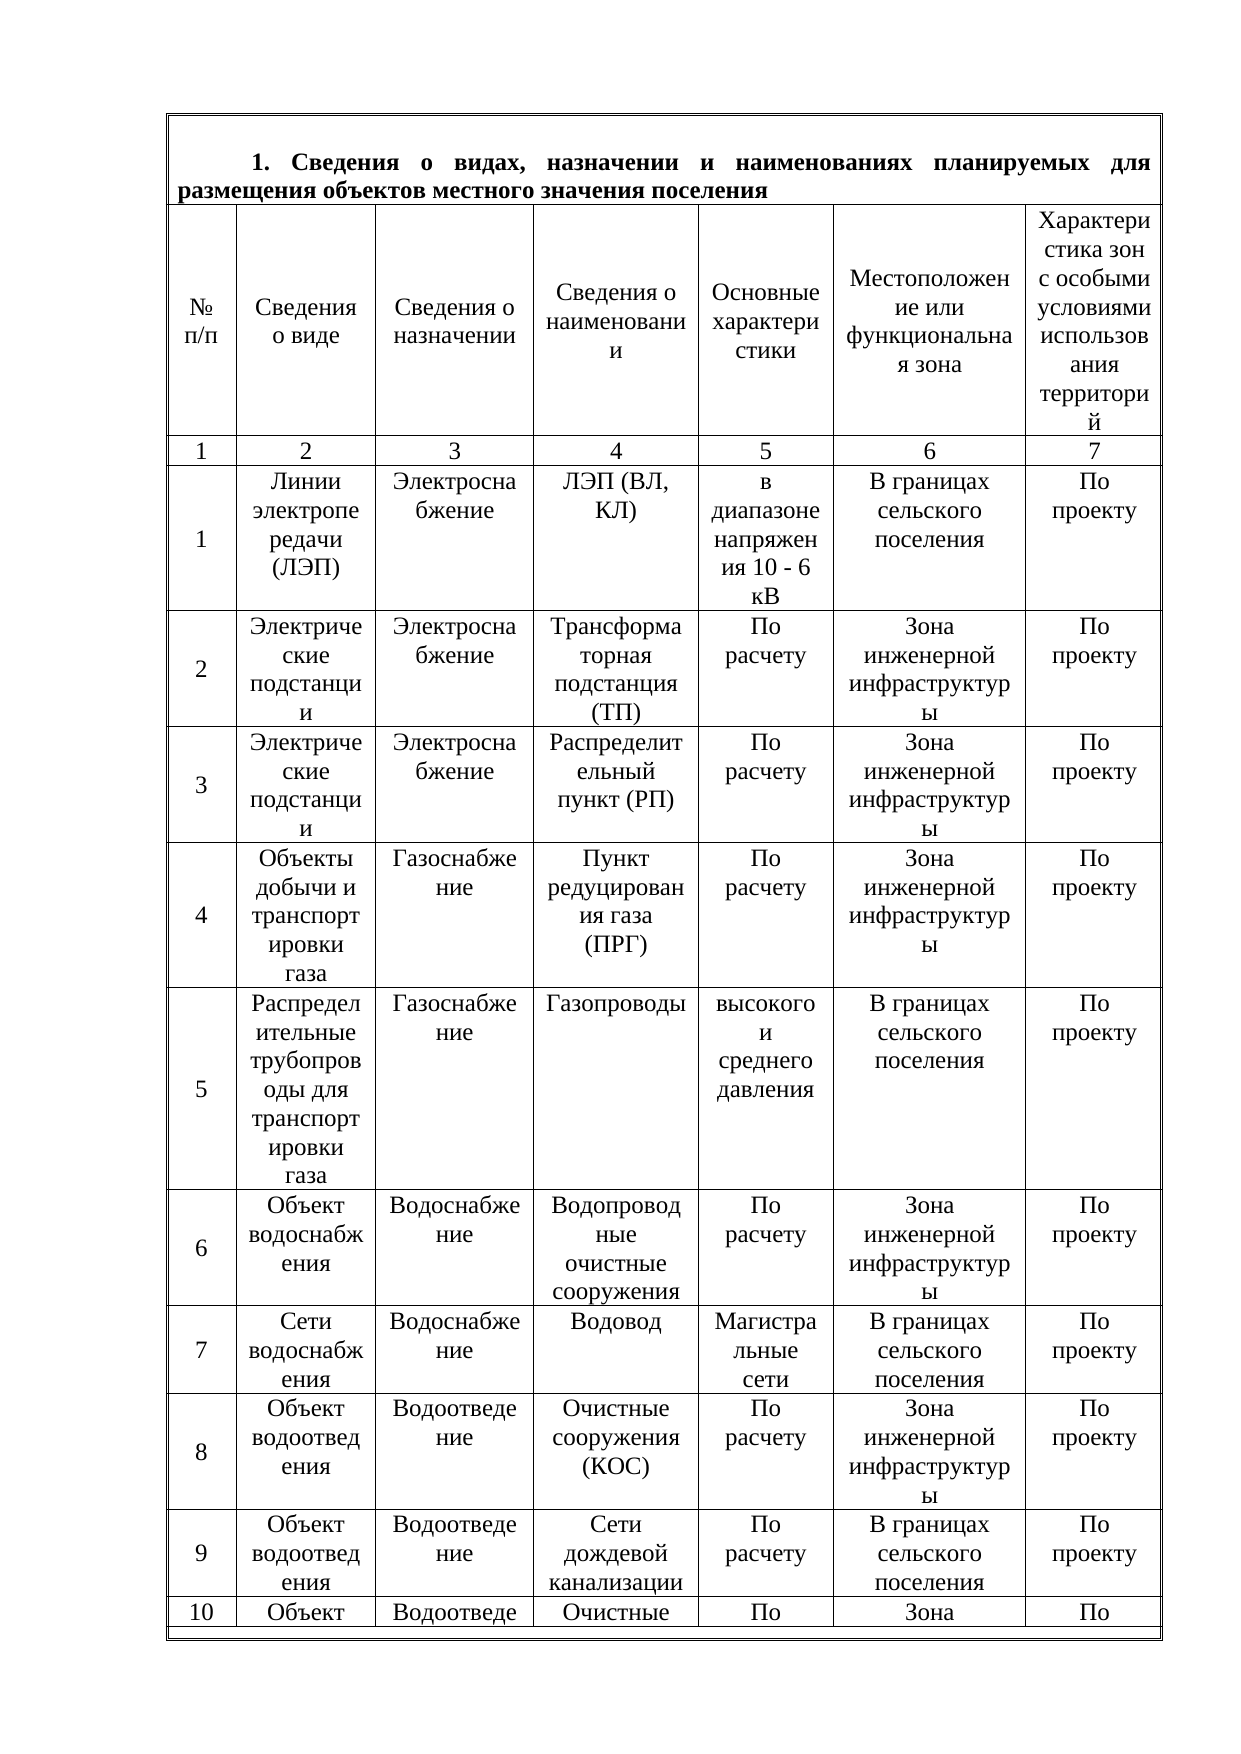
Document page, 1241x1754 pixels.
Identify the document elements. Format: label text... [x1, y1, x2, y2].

table_cell По проекту [1026, 1190, 1160, 1305]
table_cell 7 [1026, 436, 1160, 465]
table_cell Электрические подстанции [237, 727, 375, 842]
table_cell 7 [169, 1306, 236, 1392]
table_cell 6 [834, 436, 1025, 465]
table_cell По расчету [699, 1190, 833, 1305]
table_cell По проекту [1026, 1394, 1160, 1508]
table_cell По проекту [1026, 727, 1160, 842]
table_cell Водоотведение [376, 1510, 533, 1596]
table_cell Объект водоотведения [237, 1510, 375, 1596]
table_cell Очистные сооружения дождевой канализации [534, 1597, 698, 1626]
table_cell 6 [169, 1190, 236, 1305]
table_cell По расчету [699, 843, 833, 987]
table_cell По расчету [699, 727, 833, 842]
table_cell Водоснабжение [376, 1190, 533, 1305]
table_cell Электроснабжение [376, 466, 533, 610]
table_cell ЛЭП (ВЛ, КЛ) [534, 466, 698, 610]
table_cell Пункт редуцирования газа (ПРГ) [534, 843, 698, 987]
table_cell По проекту [1026, 611, 1160, 726]
table_header Местоположение или функциональная зона [834, 205, 1025, 435]
table_cell Водоотведение [376, 1597, 533, 1626]
table_cell 3 [169, 727, 236, 842]
table_cell По расчету [699, 611, 833, 726]
table_cell Водоотведение [376, 1394, 533, 1508]
table_cell Распределительный пункт (РП) [534, 727, 698, 842]
table_header Характеристика зон с особыми условиями использования территорий [1026, 205, 1160, 435]
table_header Основные характеристики [699, 205, 833, 435]
table_cell Линии электропередачи (ЛЭП) [237, 466, 375, 610]
table_cell Водоснабжение [376, 1306, 533, 1392]
table_cell 9 [169, 1510, 236, 1596]
table_cell По проекту [1026, 988, 1160, 1189]
table_cell 5 [169, 988, 236, 1189]
table_cell Сети дождевой канализации [534, 1510, 698, 1596]
table_cell Объект водоотведения [237, 1394, 375, 1508]
subtitle 1. Сведения о видах, назначении и наименованиях планируемых для размещения объектов местного значения поселения [177, 147, 1152, 204]
table_cell Водопроводные очистные сооружения [534, 1190, 698, 1305]
table_cell Сети водоснабжения [237, 1306, 375, 1392]
table_cell Зона инженерной инфраструктуры [834, 611, 1025, 726]
table_cell Электрические подстанции [237, 611, 375, 726]
table_cell Очистные сооружения (КОС) [534, 1394, 698, 1508]
table_cell Газопроводы [534, 988, 698, 1189]
table_cell 1 [169, 466, 236, 610]
table_cell Газоснабжение [376, 988, 533, 1189]
table_cell По расчету [699, 1394, 833, 1508]
table_cell По расчету [699, 1597, 833, 1626]
table_cell В границах сельского поселения [834, 988, 1025, 1189]
table_cell 1 [169, 436, 236, 465]
table_cell 4 [169, 843, 236, 987]
table_cell Объект водоотведения [237, 1597, 375, 1626]
table_cell высокого и среднего давления [699, 988, 833, 1189]
table_cell 10 [169, 1597, 236, 1626]
table_cell 8 [169, 1394, 236, 1508]
table_cell 2 [237, 436, 375, 465]
table_cell По проекту [1026, 1597, 1160, 1626]
table_cell По расчету [699, 1510, 833, 1596]
table_cell В границах сельского поселения [834, 1306, 1025, 1392]
table_cell Электроснабжение [376, 611, 533, 726]
table_cell Зона инженерной инфраструктуры [834, 1190, 1025, 1305]
table_cell Магистральные сети [699, 1306, 833, 1392]
table_cell Зона инженерной инфраструктуры [834, 1597, 1025, 1626]
table_cell По проекту [1026, 843, 1160, 987]
table_header Сведения о назначении [376, 205, 533, 435]
table_cell Распределительные трубопроводы для транспортировки газа [237, 988, 375, 1189]
table_cell Объекты добычи и транспортировки газа [237, 843, 375, 987]
table_cell В границах сельского поселения [834, 466, 1025, 610]
table_cell 3 [376, 436, 533, 465]
table_cell По проекту [1026, 466, 1160, 610]
table_cell в диапазоне напряжения 10 - 6 кВ [699, 466, 833, 610]
table_cell Водовод [534, 1306, 698, 1392]
table_cell Электроснабжение [376, 727, 533, 842]
table_cell Зона инженерной инфраструктуры [834, 727, 1025, 842]
table_cell Зона инженерной инфраструктуры [834, 843, 1025, 987]
table_cell Трансформаторная подстанция (ТП) [534, 611, 698, 726]
table_cell 4 [534, 436, 698, 465]
table_cell В границах сельского поселения [834, 1510, 1025, 1596]
table_cell По проекту [1026, 1510, 1160, 1596]
table_cell Зона инженерной инфраструктуры [834, 1394, 1025, 1508]
table_cell Объект водоснабжения [237, 1190, 375, 1305]
table_header Сведения о виде [237, 205, 375, 435]
table_header № п/п [169, 205, 236, 435]
table_cell 5 [699, 436, 833, 465]
table_cell 2 [169, 611, 236, 726]
table_header Сведения о наименовании [534, 205, 698, 435]
table_cell Газоснабжение [376, 843, 533, 987]
table_cell По проекту [1026, 1306, 1160, 1392]
